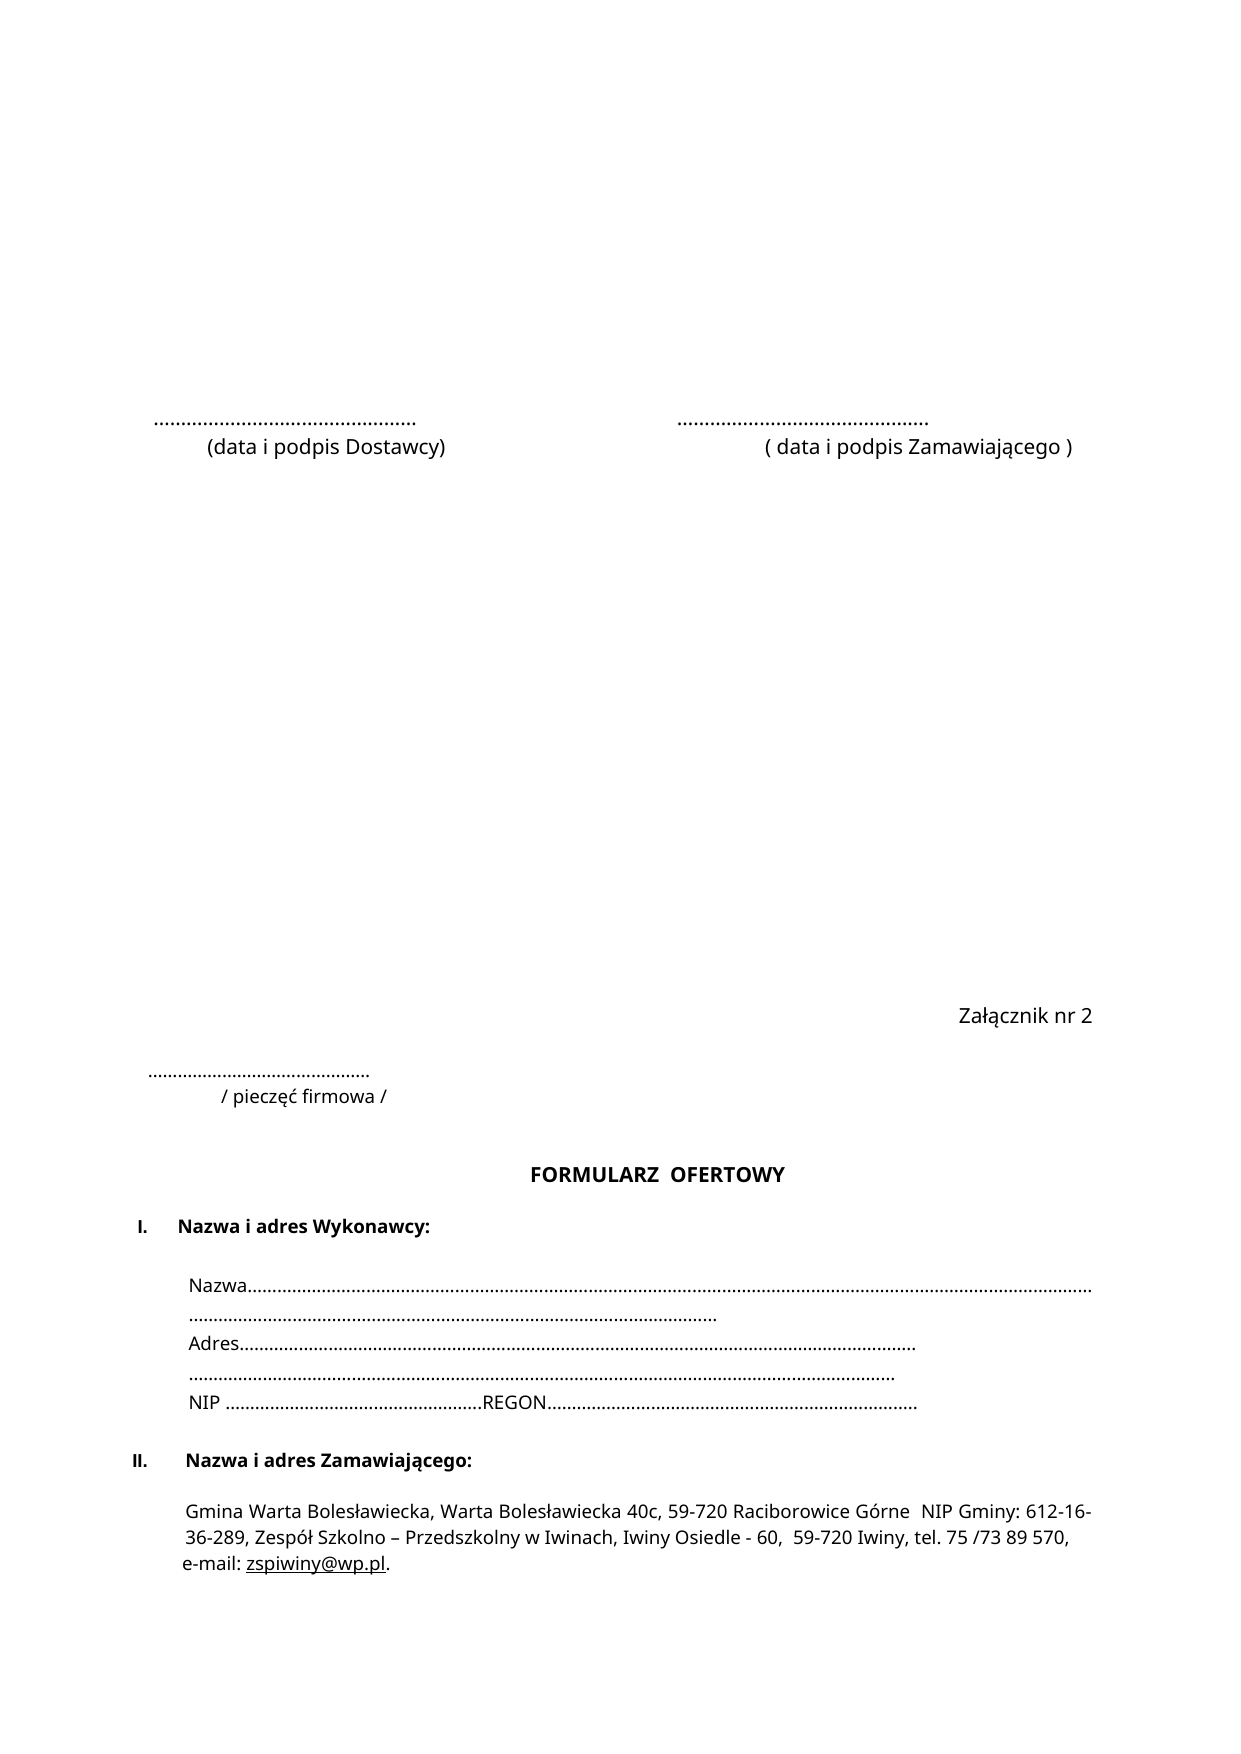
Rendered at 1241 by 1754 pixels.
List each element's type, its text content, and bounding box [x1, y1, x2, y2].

list Załącznik nr 2 [223, 1001, 1093, 1029]
text ………………………………………… ………………………………………. [148, 403, 1093, 432]
list Nazwa i adres Wykonawcy: [148, 1214, 1093, 1239]
list Gmina Warta Bolesławiecka, Warta Bolesławiecka 40c, 59-720 Raciborowice Górne NIP Gminy: 612-16-36-289, Zespół Szkolno – Przedszkolny w Iwinach, Iwiny Osiedle - 60, 59-720 Iwiny, tel. 75 /73 89 570, [185, 1499, 1093, 1550]
text NIP …………………………………………….REGON…………………………………….………………………….. [188, 1389, 1093, 1415]
list FORMULARZ OFERTOWY [223, 1160, 1093, 1188]
text Adres………………………………………………………………………………………………………………………..………………………………………………………………..…………………………………………………………… [188, 1331, 1093, 1386]
text (data i podpis Dostawcy) ( data i podpis Zamawiającego ) [148, 432, 1093, 460]
text Nazwa………………………………………………………………………………………………………………………………………………………………………………………..…………………………………………………………… [188, 1272, 1093, 1327]
text ……………………………………… [148, 1058, 1093, 1083]
text / pieczęć firmowa / [148, 1083, 1093, 1109]
text e-mail: zspiwiny@wp.pl. [148, 1550, 1093, 1575]
list Nazwa i adres Zamawiającego: [148, 1448, 1093, 1473]
